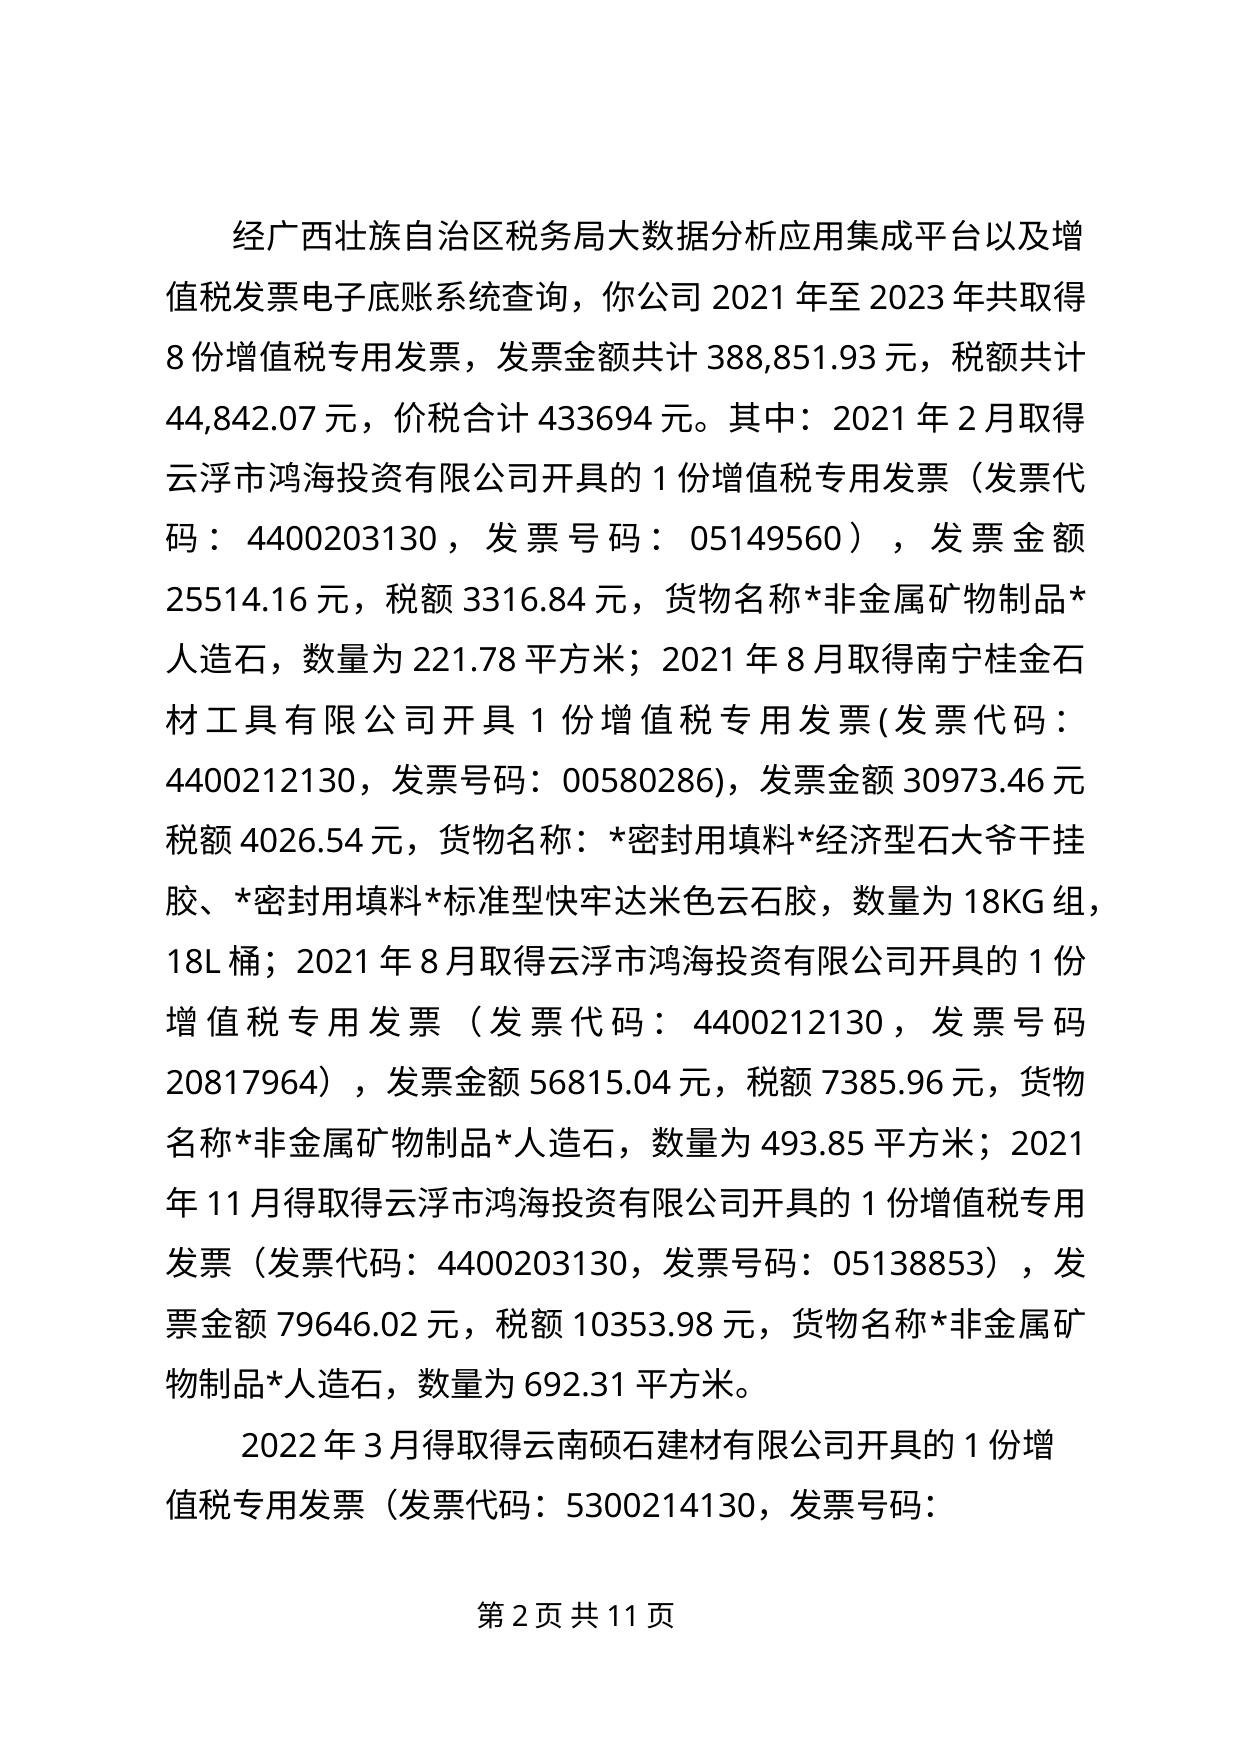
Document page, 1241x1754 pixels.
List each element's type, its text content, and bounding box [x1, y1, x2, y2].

text 经广西壮族自治区税务局大数据分析应用集成平台以及增值税发票电子底账系统查询，你公司2021年至2023年共取得8份增值税专用发票，发票金额共计388,851.93元，税额共计44,842.07元，价税合计433694元。其中：2021年2月取得云浮市鸿海投资有限公司开具的1份增值税专用发票（发票代码：4400203130，发票号码：05149560），发票金额25514.16元，税额3316.84元，货物名称*非金属矿物制品*人造石，数量为221.78平方米；2021年8月取得南宁桂金石材工具有限公司开具1份增值税专用发票(发票代码：4400212130，发票号码：00580286)，发票金额30973.46元，税额4026.54元，货物名称：*密封用填料*经济型石大爷干挂胶、*密封用填料*标准型快牢达米色云石胶，数量为18KG组，18L桶；2021年8月取得云浮市鸿海投资有限公司开具的1份增值税专用发票（发票代码：4400212130，发票号码20817964），发票金额56815.04元，税额7385.96元，货物名称*非金属矿物制品*人造石，数量为493.85平方米；2021年11月得取得云浮市鸿海投资有限公司开具的1份增值税专用发票（发票代码：4400203130，发票号码：05138853），发票金额79646.02元，税额10353.98元，货物名称*非金属矿物制品*人造石，数量为692.31平方米。 [165, 200, 1087, 1409]
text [165, 1409, 1087, 1529]
